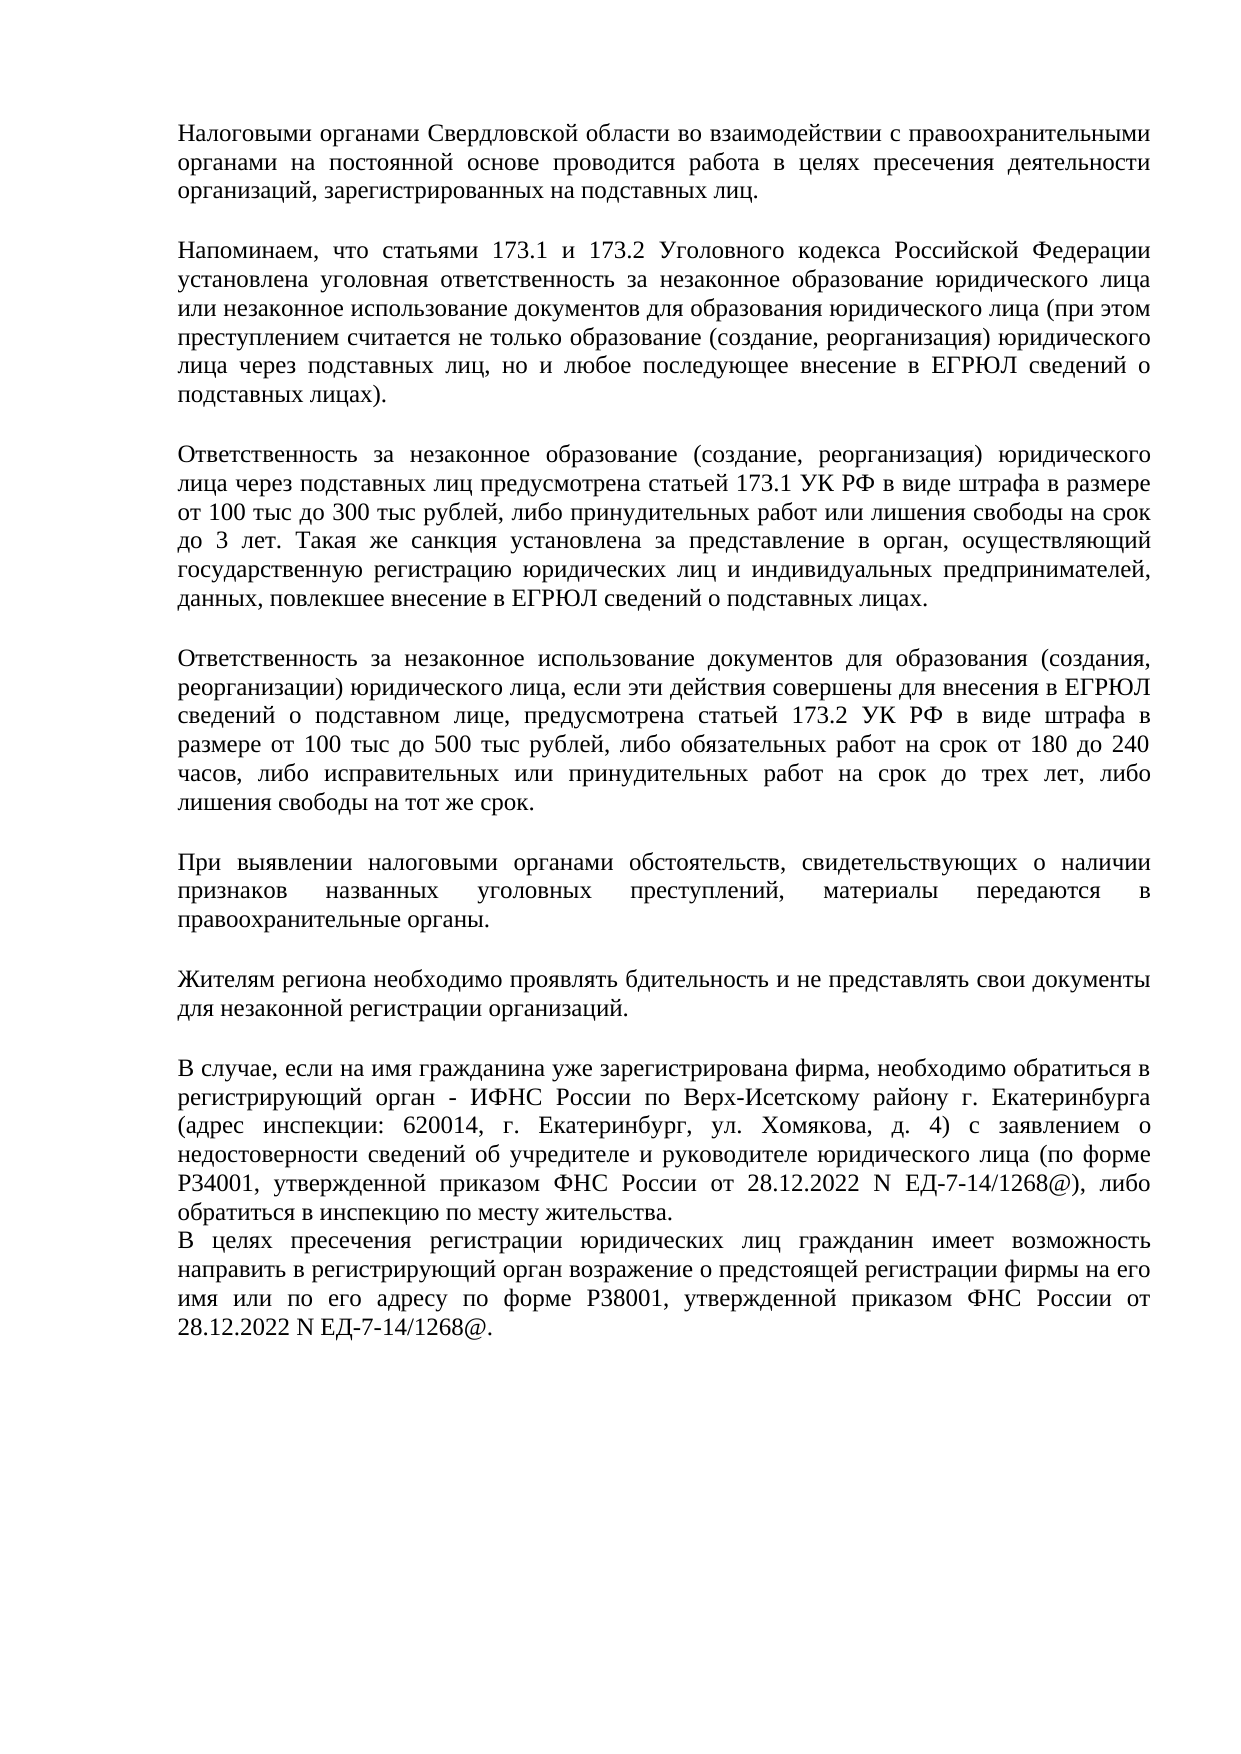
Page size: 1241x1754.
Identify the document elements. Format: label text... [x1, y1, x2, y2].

text Налоговыми органами Свердловской области во взаимодействии с правоохранительными органами на постоянной основе проводится работа в целях пресечения деятельности организаций, зарегистрированных на подставных лиц. [177, 118, 1152, 204]
text В целях пресечения регистрации юридических лиц гражданин имеет возможность направить в регистрирующий орган возражение о предстоящей регистрации фирмы на его имя или по его адресу по форме Р38001, утвержденной приказом ФНС России от 28.12.2022 N ЕД-7-14/1268@. [177, 1226, 1152, 1341]
text Напоминаем, что статьями 173.1 и 173.2 Уголовного кодекса Российской Федерации установлена уголовная ответственность за незаконное образование юридического лица или незаконное использование документов для образования юридического лица (при этом преступлением считается не только образование (создание, реорганизация) юридического лица через подставных лиц, но и любое последующее внесение в ЕГРЮЛ сведений о подставных лицах). [177, 236, 1152, 408]
text В случае, если на имя гражданина уже зарегистрирована фирма, необходимо обратиться в регистрирующий орган - ИФНС России по Верх-Исетскому району г. Екатеринбурга (адрес инспекции: 620014, г. Екатеринбург, ул. Хомякова, д. 4) с заявлением о недостоверности сведений об учредителе и руководителе юридического лица (по форме Р34001, утвержденной приказом ФНС России от 28.12.2022 N ЕД-7-14/1268@), либо обратиться в инспекцию по месту жительства. [177, 1053, 1152, 1226]
text Жителям региона необходимо проявлять бдительность и не представлять свои документы для незаконной регистрации организаций. [177, 964, 1152, 1022]
text При выявлении налоговыми органами обстоятельств, свидетельствующих о наличии признаков названных уголовных преступлений, материалы передаются в правоохранительные органы. [177, 847, 1152, 933]
text Ответственность за незаконное образование (создание, реорганизация) юридического лица через подставных лиц предусмотрена статьей 173.1 УК РФ в виде штрафа в размере от 100 тыс до 300 тыс рублей, либо принудительных работ или лишения свободы на срок до 3 лет. Такая же санкция установлена за представление в орган, осуществляющий государственную регистрацию юридических лиц и индивидуальных предпринимателей, данных, повлекшее внесение в ЕГРЮЛ сведений о подставных лицах. [177, 439, 1152, 612]
text Ответственность за незаконное использование документов для образования (создания, реорганизации) юридического лица, если эти действия совершены для внесения в ЕГРЮЛ сведений о подставном лице, предусмотрена статьей 173.2 УК РФ в виде штрафа в размере от 100 тыс до 500 тыс рублей, либо обязательных работ на срок от 180 до 240 часов, либо исправительных или принудительных работ на срок до трех лет, либо лишения свободы на тот же срок. [177, 643, 1152, 816]
